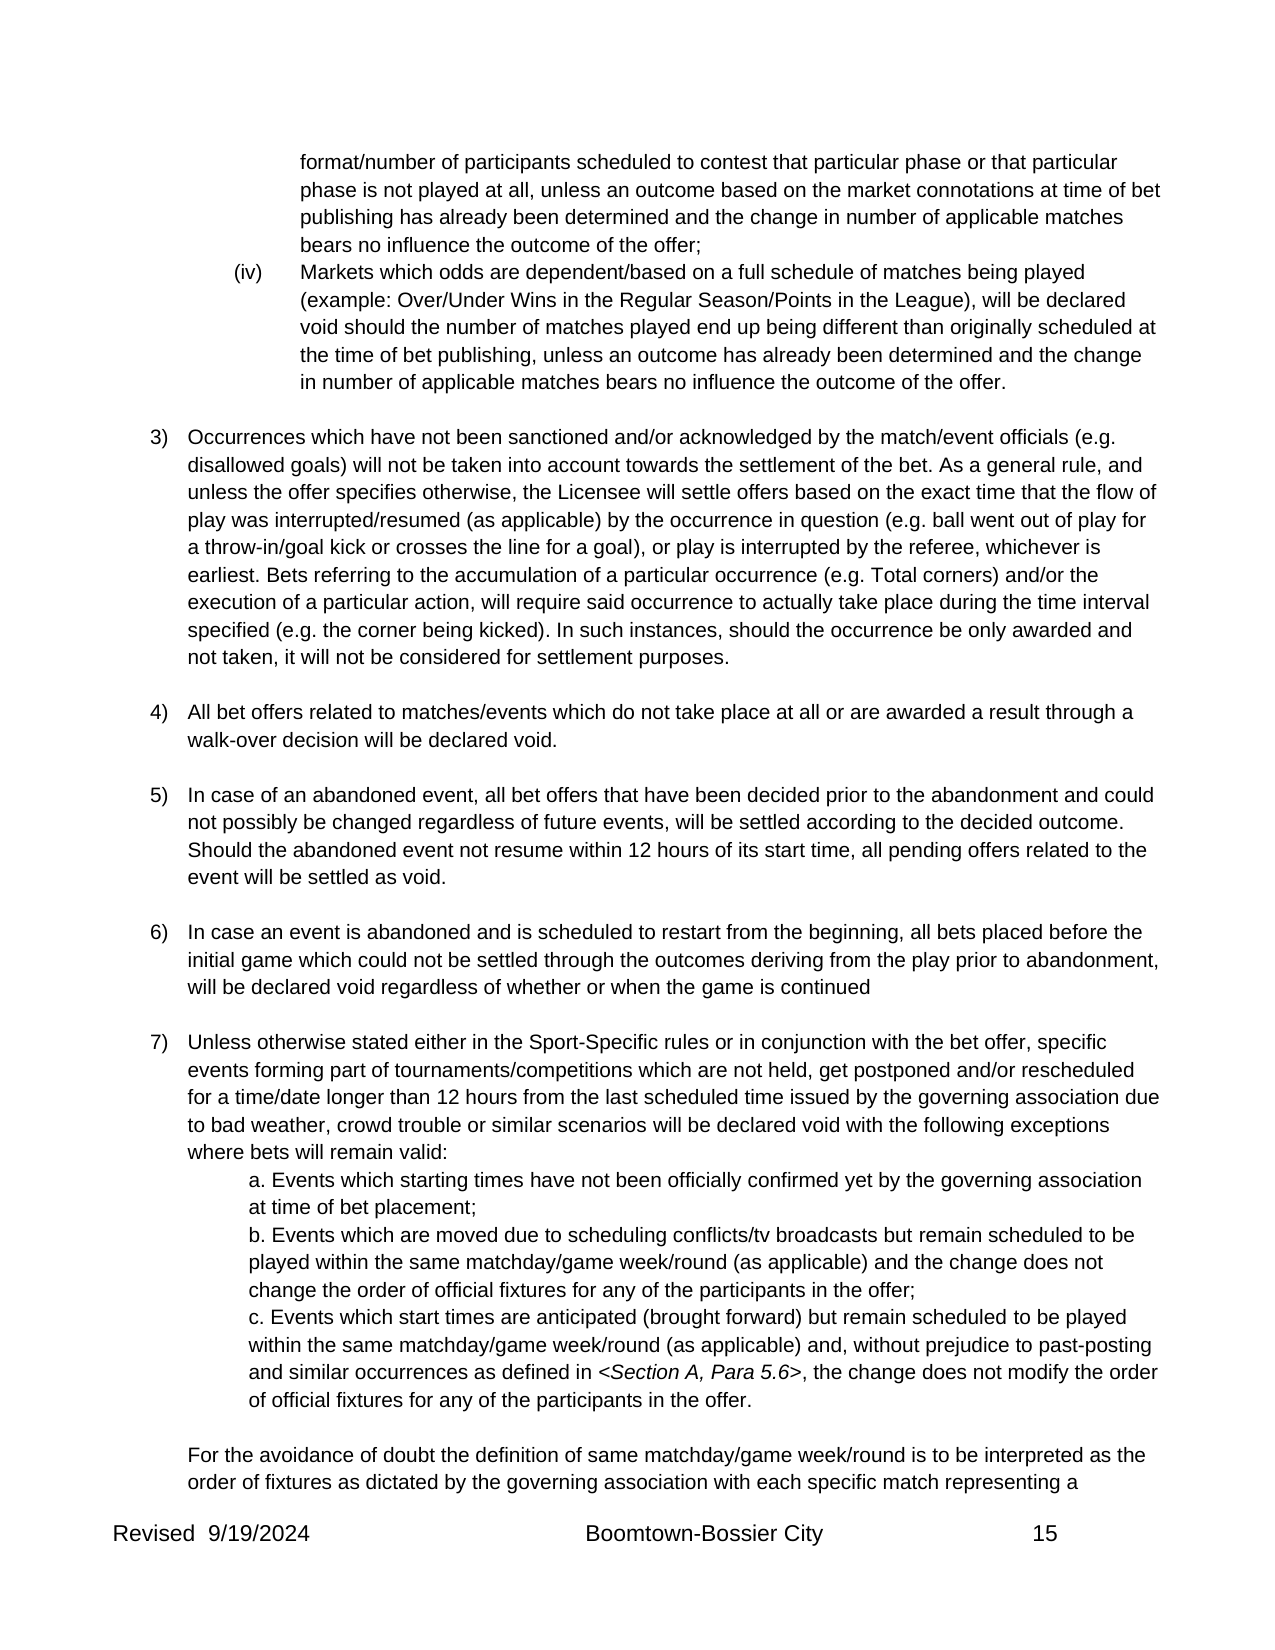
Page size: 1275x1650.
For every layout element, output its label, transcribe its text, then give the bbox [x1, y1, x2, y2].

list b. Events which are moved due to scheduling conflicts/tv broadcasts but remain scheduled to be played within the same matchday/game week/round (as applicable) and the change does not change the order of official fixtures for any of the participants in the offer; [248, 1222, 1162, 1301]
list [262, 150, 1162, 256]
list c. Events which start times are anticipated (brought forward) but remain scheduled to be played within the same matchday/game week/round (as applicable) and, without prejudice to past-posting and similar occurrences as defined in <Section A, Para 5.6>, the change does not modify the order of official fixtures for any of the participants in the offer. [248, 1305, 1162, 1411]
list Markets which odds are dependent/based on a full schedule of matches being played (example: Over/Under Wins in the Regular Season/Points in the League), will be declared void should the number of matches played end up being different than originally scheduled at the time of bet publishing, unless an outcome has already been determined and the change in number of applicable matches bears no influence the outcome of the offer. [262, 260, 1162, 394]
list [187, 1442, 1162, 1494]
list In case an event is abandoned and is scheduled to restart from the beginning, all bets placed before the initial game which could not be settled through the outcomes deriving from the play prior to abandonment, will be declared void regardless of whether or when the game is continued [150, 920, 1162, 999]
list All bet offers related to matches/events which do not take place at all or are awarded a result through a walk-over decision will be declared void. [150, 700, 1162, 751]
list Unless otherwise stated either in the Sport-Specific rules or in conjunction with the bet offer, specific events forming part of tournaments/competitions which are not held, get postponed and/or rescheduled for a time/date longer than 12 hours from the last scheduled time issued by the governing association due to bad weather, crowd trouble or similar scenarios will be declared void with the following exceptions where bets will remain valid: [150, 1030, 1162, 1164]
list a. Events which starting times have not been officially confirmed yet by the governing association at time of bet placement; [248, 1167, 1162, 1219]
list In case of an abandoned event, all bet offers that have been decided prior to the abandonment and could not possibly be changed regardless of future events, will be settled according to the decided outcome. Should the abandoned event not resume within 12 hours of its start time, all pending offers related to the event will be settled as void. [150, 782, 1162, 889]
list Occurrences which have not been sanctioned and/or acknowledged by the match/event officials (e.g. disallowed goals) will not be taken into account towards the settlement of the bet. As a general rule, and unless the offer specifies otherwise, the Licensee will settle offers based on the exact time that the flow of play was interrupted/resumed (as applicable) by the occurrence in question (e.g. ball went out of play for a throw-in/goal kick or crosses the line for a goal), or play is interrupted by the referee, whichever is earliest. Bets referring to the accumulation of a particular occurrence (e.g. Total corners) and/or the execution of a particular action, will require said occurrence to actually take place during the time interval specified (e.g. the corner being kicked). In such instances, should the occurrence be only awarded and not taken, it will not be considered for settlement purposes. [150, 425, 1162, 669]
